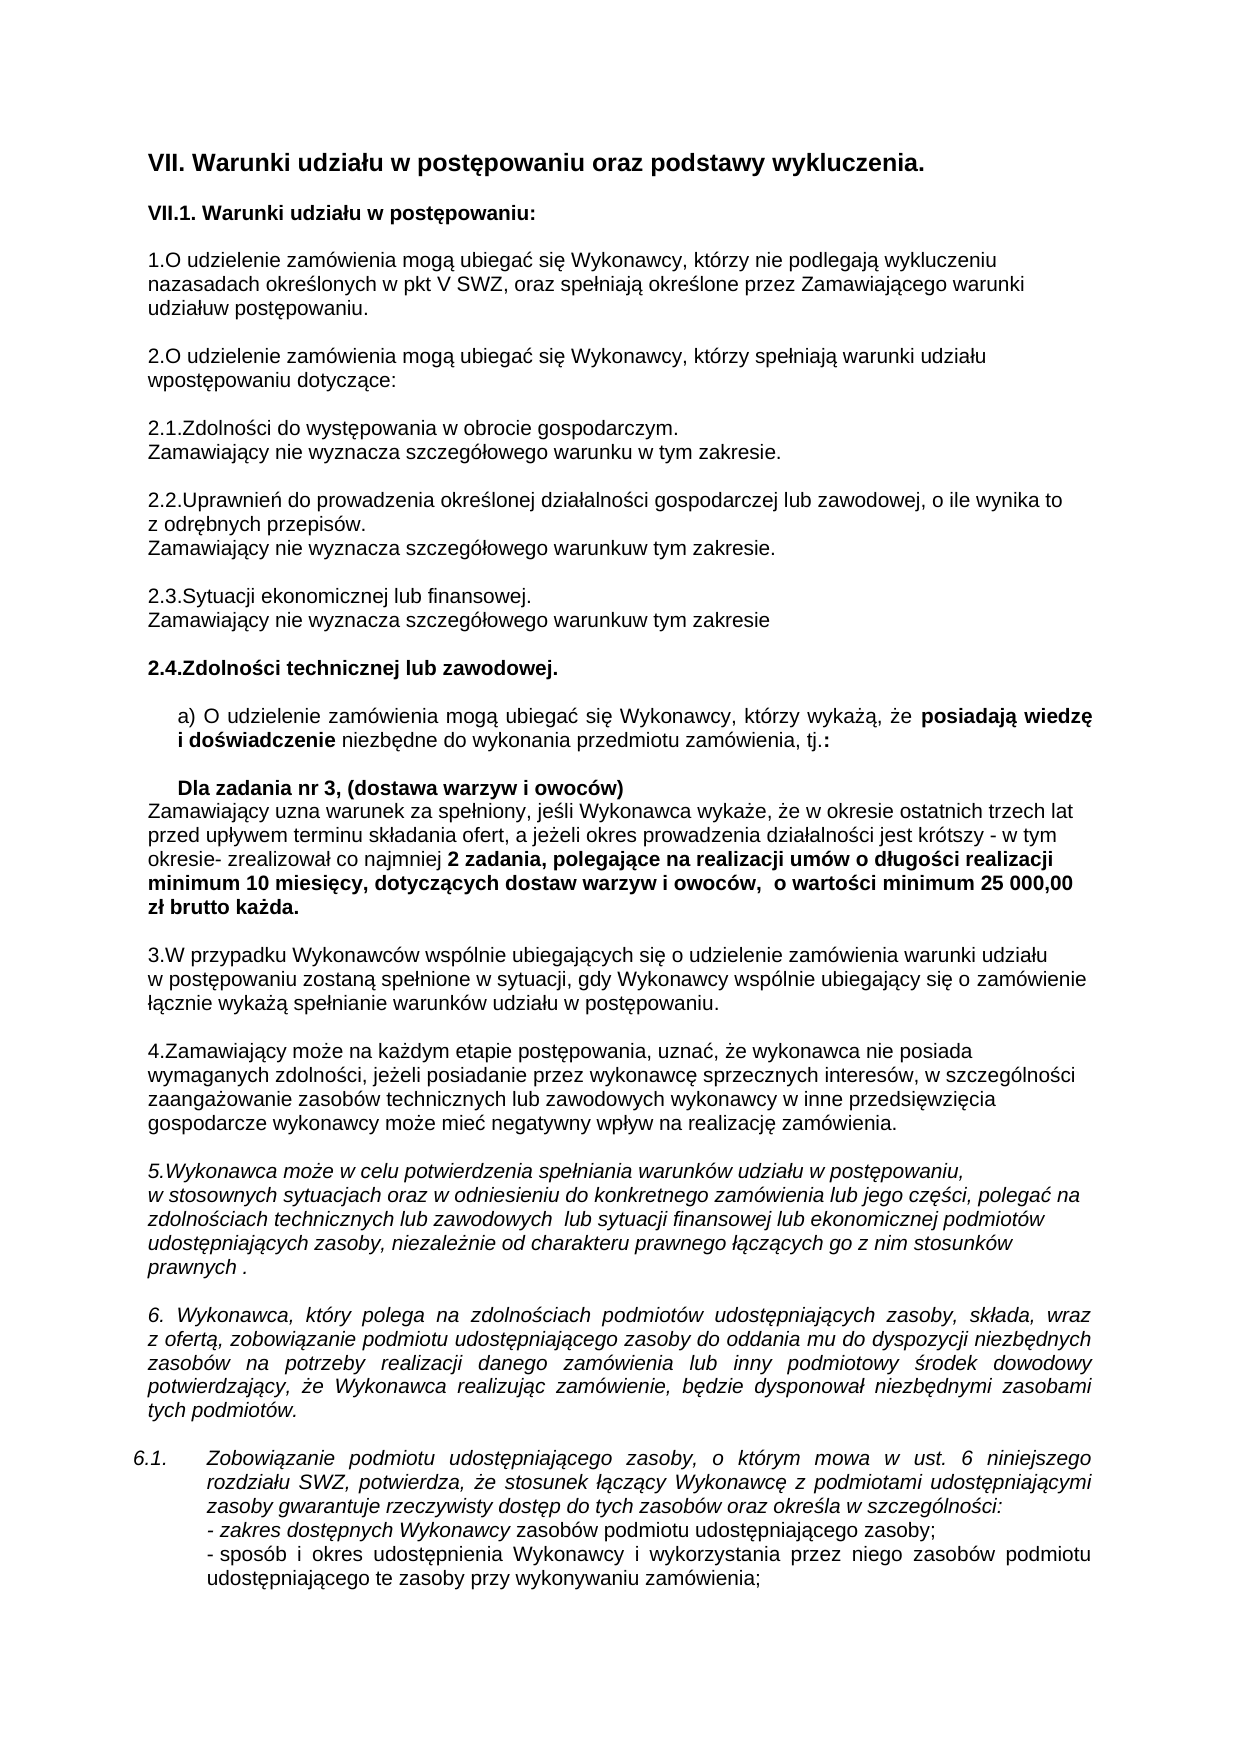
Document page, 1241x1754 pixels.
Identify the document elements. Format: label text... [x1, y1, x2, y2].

text 4.Zamawiający może na każdym etapie postępowania, uznać, że wykonawca nie posiada wymaganych zdolności, jeżeli posiadanie przez wykonawcę sprzecznych interesów, w szczególności zaangażowanie zasobów technicznych lub zawodowych wykonawcy w inne przedsięwzięcia gospodarcze wykonawcy może mieć negatywny wpływ na realizację zamówienia. [148, 1039, 1093, 1135]
text a) O udzielenie zamówienia mogą ubiegać się Wykonawcy, którzy wykażą, że posiadają wiedzę i doświadczenie niezbędne do wykonania przedmiotu zamówienia, tj.: [177, 703, 1093, 751]
text 6. Wykonawca, który polega na zdolnościach podmiotów udostępniających zasoby, składa, wraz z ofertą, zobowiązanie podmiotu udostępniającego zasoby do oddania mu do dyspozycji niezbędnych zasobów na potrzeby realizacji danego zamówienia lub inny podmiotowy środek dowodowy potwierdzający, że Wykonawca realizując zamówienie, będzie dysponował niezbędnymi zasobami tych podmiotów. [148, 1302, 1093, 1422]
text 5.Wykonawca może w celu potwierdzenia spełniania warunków udziału w postępowaniu, w stosownych sytuacjach oraz w odniesieniu do konkretnego zamówienia lub jego części, polegać na zdolnościach technicznych lub zawodowych lub sytuacji finansowej lub ekonomicznej podmiotów udostępniających zasoby, niezależnie od charakteru prawnego łączących go z nim stosunków prawnych . [148, 1159, 1093, 1278]
text 2.3.Sytuacji ekonomicznej lub finansowej. [148, 584, 1093, 608]
text Zamawiający nie wyznacza szczegółowego warunkuw tym zakresie [148, 608, 1093, 632]
text Dla zadania nr 3, (dostawa warzyw i owoców) [177, 775, 1093, 799]
text 3.W przypadku Wykonawców wspólnie ubiegających się o udzielenie zamówienia warunki udziału w postępowaniu zostaną spełnione w sytuacji, gdy Wykonawcy wspólnie ubiegający się o zamówienie łącznie wykażą spełnianie warunków udziału w postępowaniu. [148, 943, 1093, 1015]
text 2.O udzielenie zamówienia mogą ubiegać się Wykonawcy, którzy spełniają warunki udziału wpostępowaniu dotyczące: [148, 344, 1093, 392]
text 2.2.Uprawnień do prowadzenia określonej działalności gospodarczej lub zawodowej, o ile wynika to z odrębnych przepisów. [148, 488, 1093, 536]
text Zamawiający uzna warunek za spełniony, jeśli Wykonawca wykaże, że w okresie ostatnich trzech lat przed upływem terminu składania ofert, a jeżeli okres prowadzenia działalności jest krótszy - w tym okresie- zrealizował co najmniej 2 zadania, polegające na realizacji umów o długości realizacji minimum 10 miesięcy, dotyczących dostaw warzyw i owoców, o wartości minimum 25 000,00 zł brutto każda. [148, 799, 1093, 919]
text - sposób i okres udostępnienia Wykonawcy i wykorzystania przez niego zasobów podmiotu udostępniającego te zasoby przy wykonywaniu zamówienia; [133, 1542, 1093, 1590]
text Zamawiający nie wyznacza szczegółowego warunkuw tym zakresie. [148, 536, 1093, 560]
text 2.1.Zdolności do występowania w obrocie gospodarczym. [148, 416, 1093, 440]
text - zakres dostępnych Wykonawcy zasobów podmiotu udostępniającego zasoby; [133, 1518, 1093, 1542]
text VII. Warunki udziału w postępowaniu oraz podstawy wykluczenia. [148, 148, 1093, 176]
text 1.O udzielenie zamówienia mogą ubiegać się Wykonawcy, którzy nie podlegają wykluczeniu nazasadach określonych w pkt V SWZ, oraz spełniają określone przez Zamawiającego warunki udziałuw postępowaniu. [148, 248, 1093, 320]
text Zamawiający nie wyznacza szczegółowego warunku w tym zakresie. [148, 440, 1093, 464]
text 2.4.Zdolności technicznej lub zawodowej. [148, 656, 1093, 679]
text VII.1. Warunki udziału w postępowaniu: [148, 200, 1093, 224]
text 6.1. Zobowiązanie podmiotu udostępniającego zasoby, o którym mowa w ust. 6 niniejszego rozdziału SWZ, potwierdza, że stosunek łączący Wykonawcę z podmiotami udostępniającymi zasoby gwarantuje rzeczywisty dostęp do tych zasobów oraz określa w szczególności: [133, 1446, 1093, 1518]
